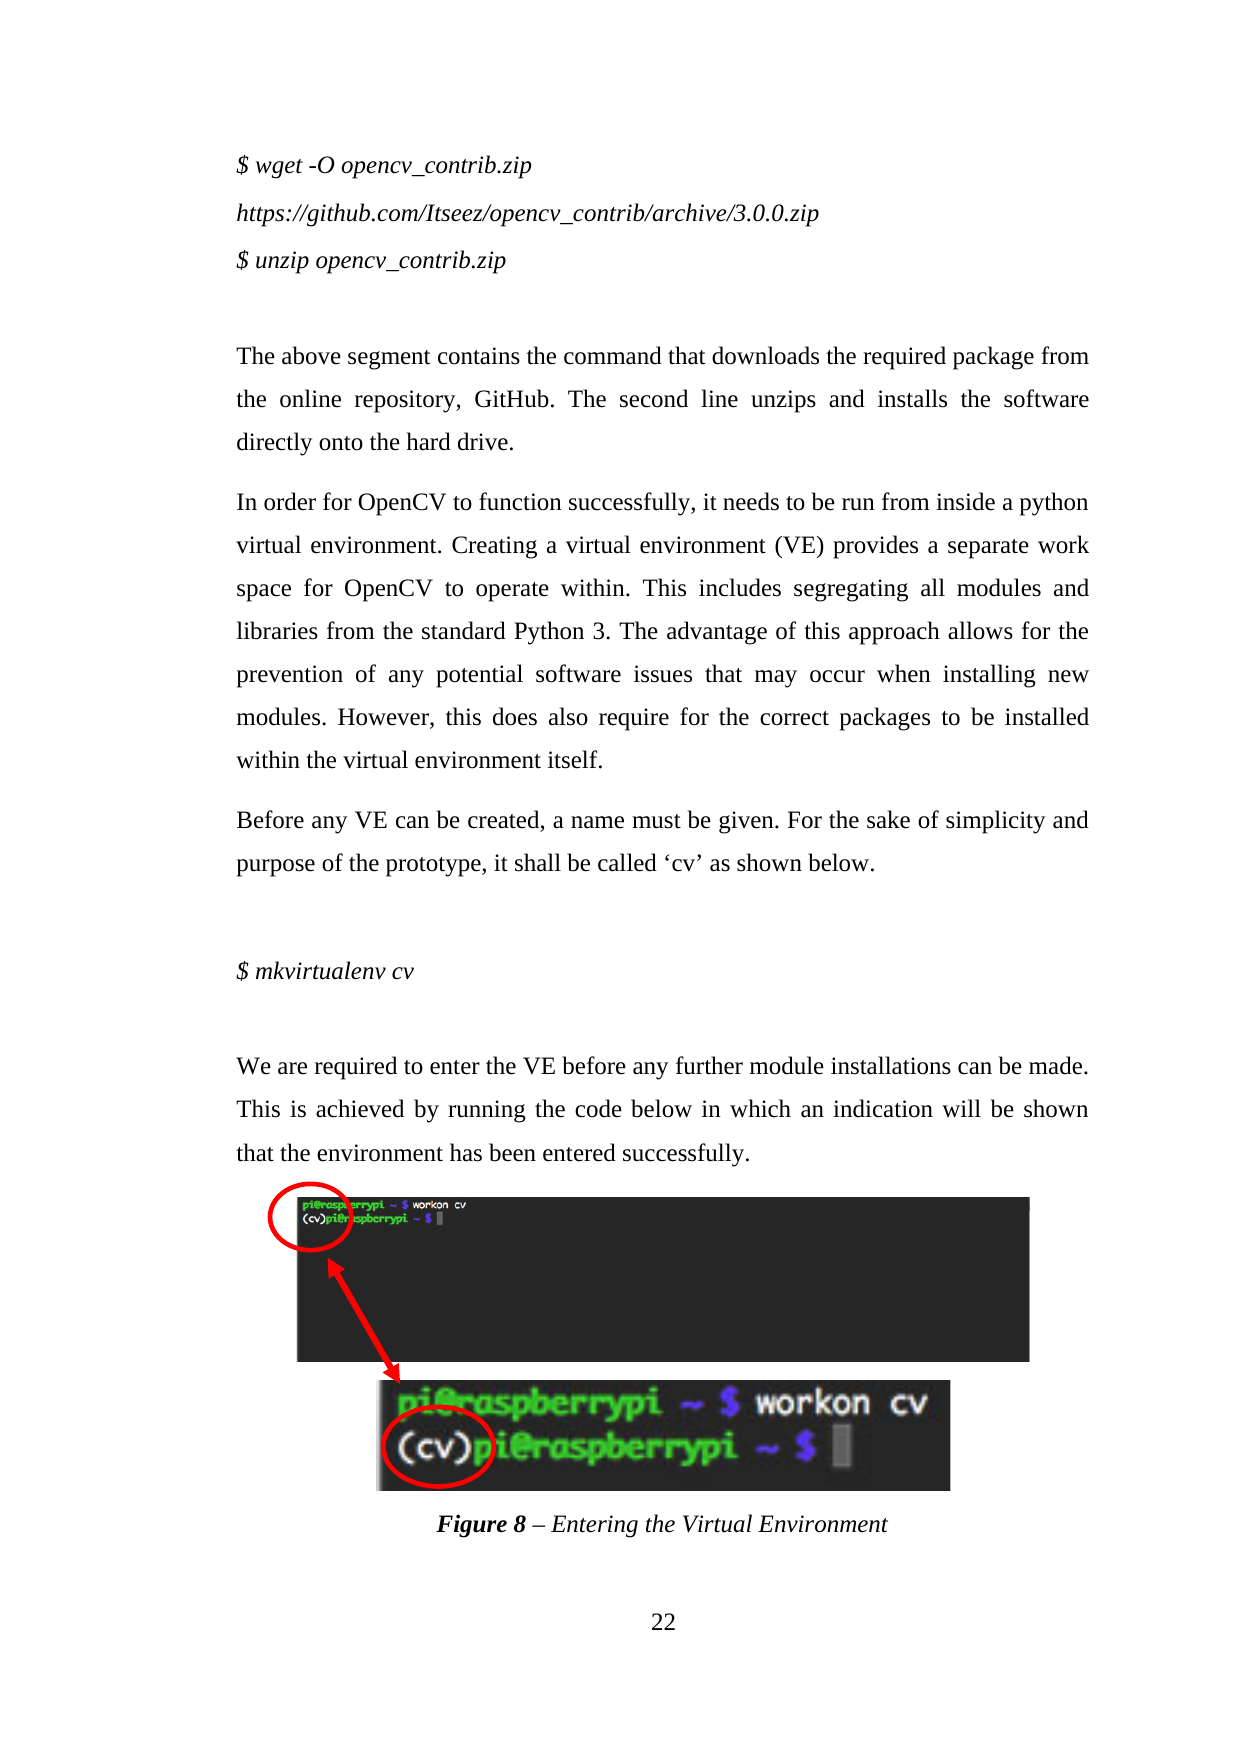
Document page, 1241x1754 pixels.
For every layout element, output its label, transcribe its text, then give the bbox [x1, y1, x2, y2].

text $ wget -O opencv_contrib.zip [236, 150, 1090, 179]
text https://github.com/Itseez/opencv_contrib/archive/3.0.0.zip [236, 198, 1090, 226]
text In order for OpenCV to function successfully, it needs to be run from inside a python virtual environment. Creating a virtual environment (VE) provides a separate work space for OpenCV to operate within. This includes segregating all modules and libraries from the standard Python 3. The advantage of this approach allows for the prevention of any potential software issues that may occur when installing new modules. However, this does also require for the correct packages to be installed within the virtual environment itself. [236, 487, 1090, 774]
text We are required to enter the VE before any further module installations can be made. This is achieved by running the code below in which an indication will be shown that the environment has been entered successfully. [236, 1051, 1090, 1166]
text Figure 8 – Entering the Virtual Environment [236, 1509, 1090, 1538]
text Before any VE can be created, a name must be given. For the sake of simplicity and purpose of the prototype, it shall be called ‘cv’ as shown below. [236, 805, 1090, 877]
picture [296, 1197, 1031, 1362]
text The above segment contains the command that downloads the required package from the online repository, GitHub. The second line unzips and installs the software directly onto the hard drive. [236, 341, 1090, 456]
text $ unzip opencv_contrib.zip [236, 245, 1090, 274]
text $ mkvirtualenv cv [236, 956, 1090, 985]
picture [376, 1380, 951, 1491]
picture [296, 1197, 348, 1247]
